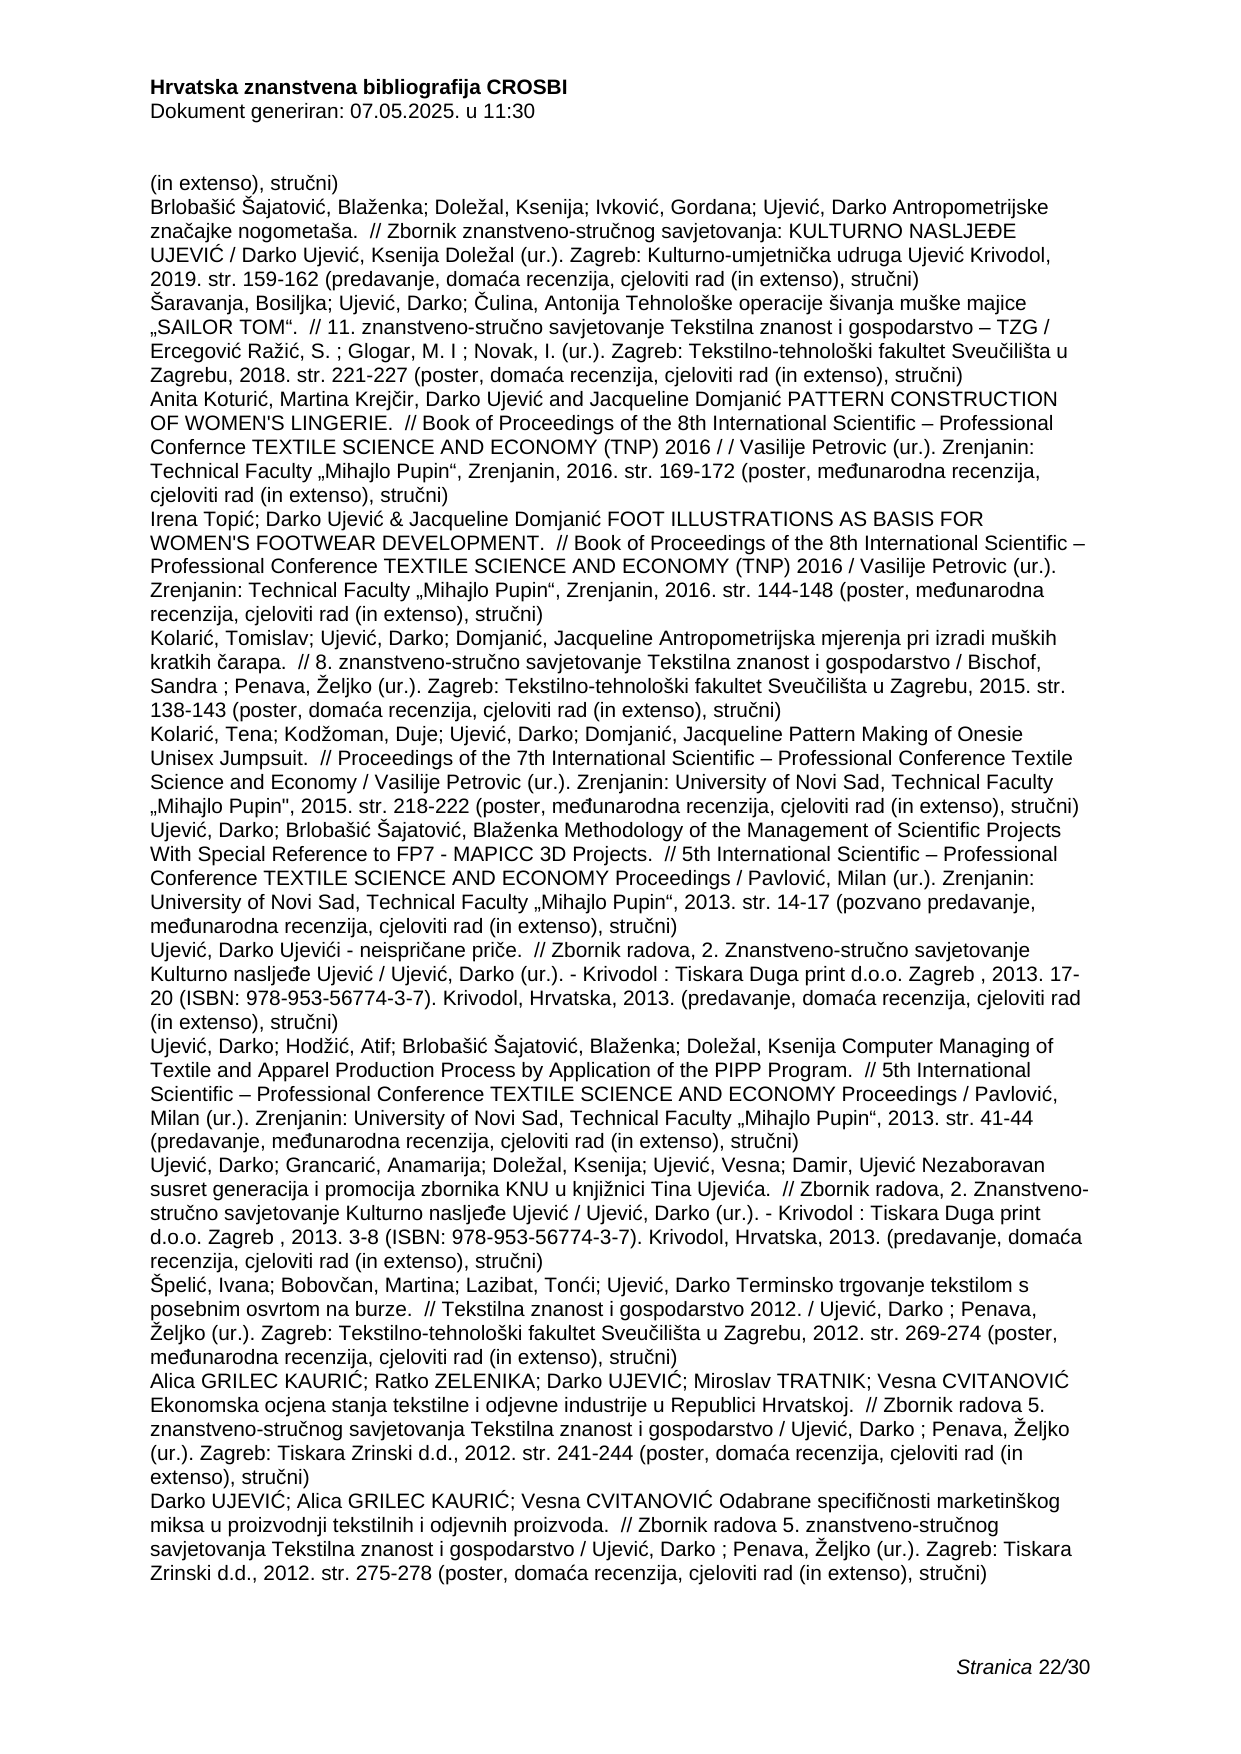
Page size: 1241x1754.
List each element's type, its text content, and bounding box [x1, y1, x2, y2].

text Ujević, Darko; Brlobašić Šajatović, Blaženka [150, 818, 1090, 938]
text Špelić, Ivana; Bobovčan, Martina; Lazibat, Tonći; Ujević, Darko [150, 1273, 1090, 1369]
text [150, 171, 1090, 195]
text Alica GRILEC KAURIĆ; Ratko ZELENIKA; Darko UJEVIĆ; Miroslav TRATNIK; Vesna CVITANOVIĆ [150, 1369, 1090, 1489]
text Šaravanja, Bosiljka; Ujević, Darko; Čulina, Antonija [150, 291, 1090, 387]
text Ujević, Darko; Grancarić, Anamarija; Doležal, Ksenija; Ujević, Vesna; Damir, Ujević [150, 1153, 1090, 1273]
text Brlobašić Šajatović, Blaženka; Doležal, Ksenija; Ivković, Gordana; Ujević, Darko [150, 195, 1090, 291]
text Anita Koturić, Martina Krejčir, Darko Ujević and Jacqueline Domjanić [150, 387, 1090, 506]
text Ujević, Darko [150, 938, 1090, 1033]
text Darko UJEVIĆ; Alica GRILEC KAURIĆ; Vesna CVITANOVIĆ [150, 1489, 1090, 1584]
text Irena Topić; Darko Ujević & Jacqueline Domjanić [150, 506, 1090, 626]
text Kolarić, Tena; Kodžoman, Duje; Ujević, Darko; Domjanić, Jacqueline [150, 722, 1090, 818]
text Kolarić, Tomislav; Ujević, Darko; Domjanić, Jacqueline [150, 626, 1090, 722]
text Ujević, Darko; Hodžić, Atif; Brlobašić Šajatović, Blaženka; Doležal, Ksenija [150, 1033, 1090, 1153]
